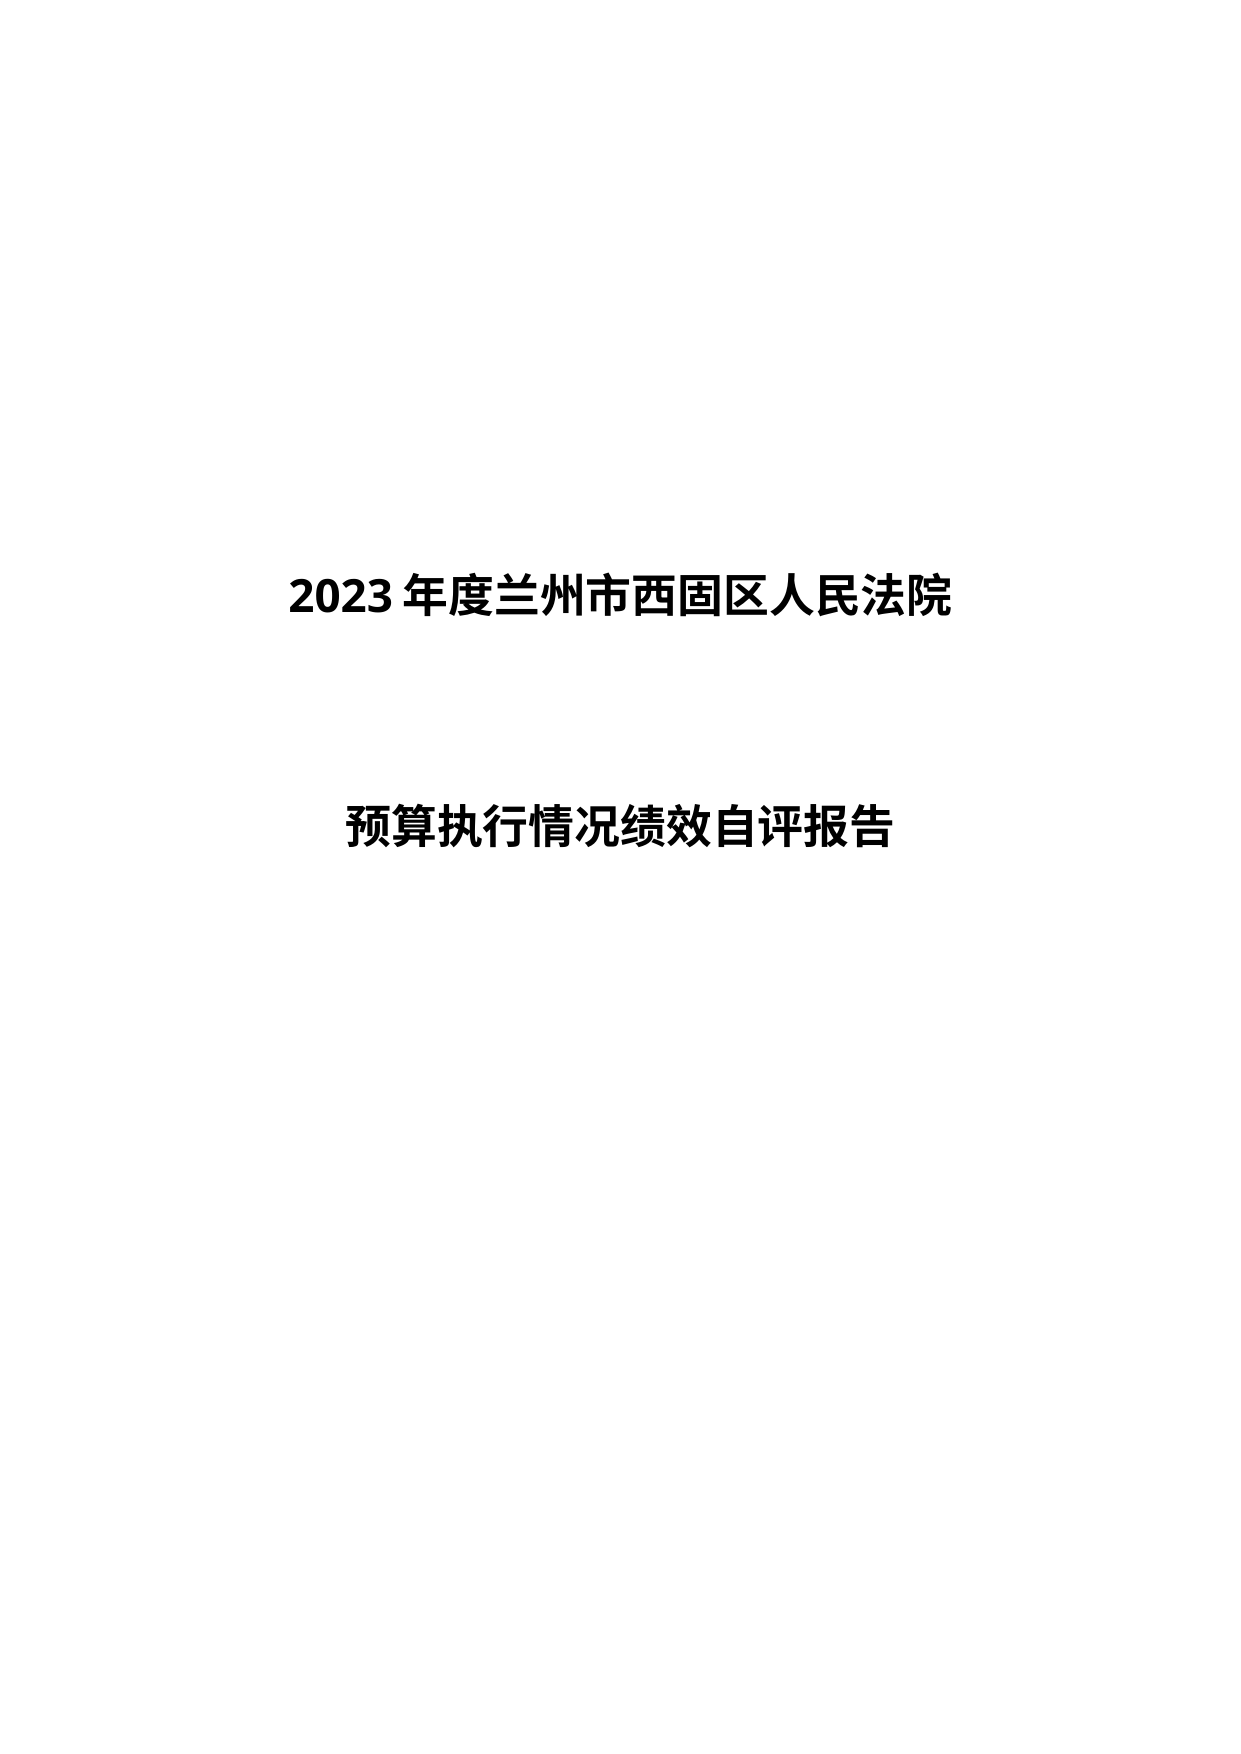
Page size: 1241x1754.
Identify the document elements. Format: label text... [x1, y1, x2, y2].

text 2023年度兰州市西固区人民法院 [187, 544, 1053, 642]
text 预算执行情况绩效自评报告 [187, 775, 1053, 872]
